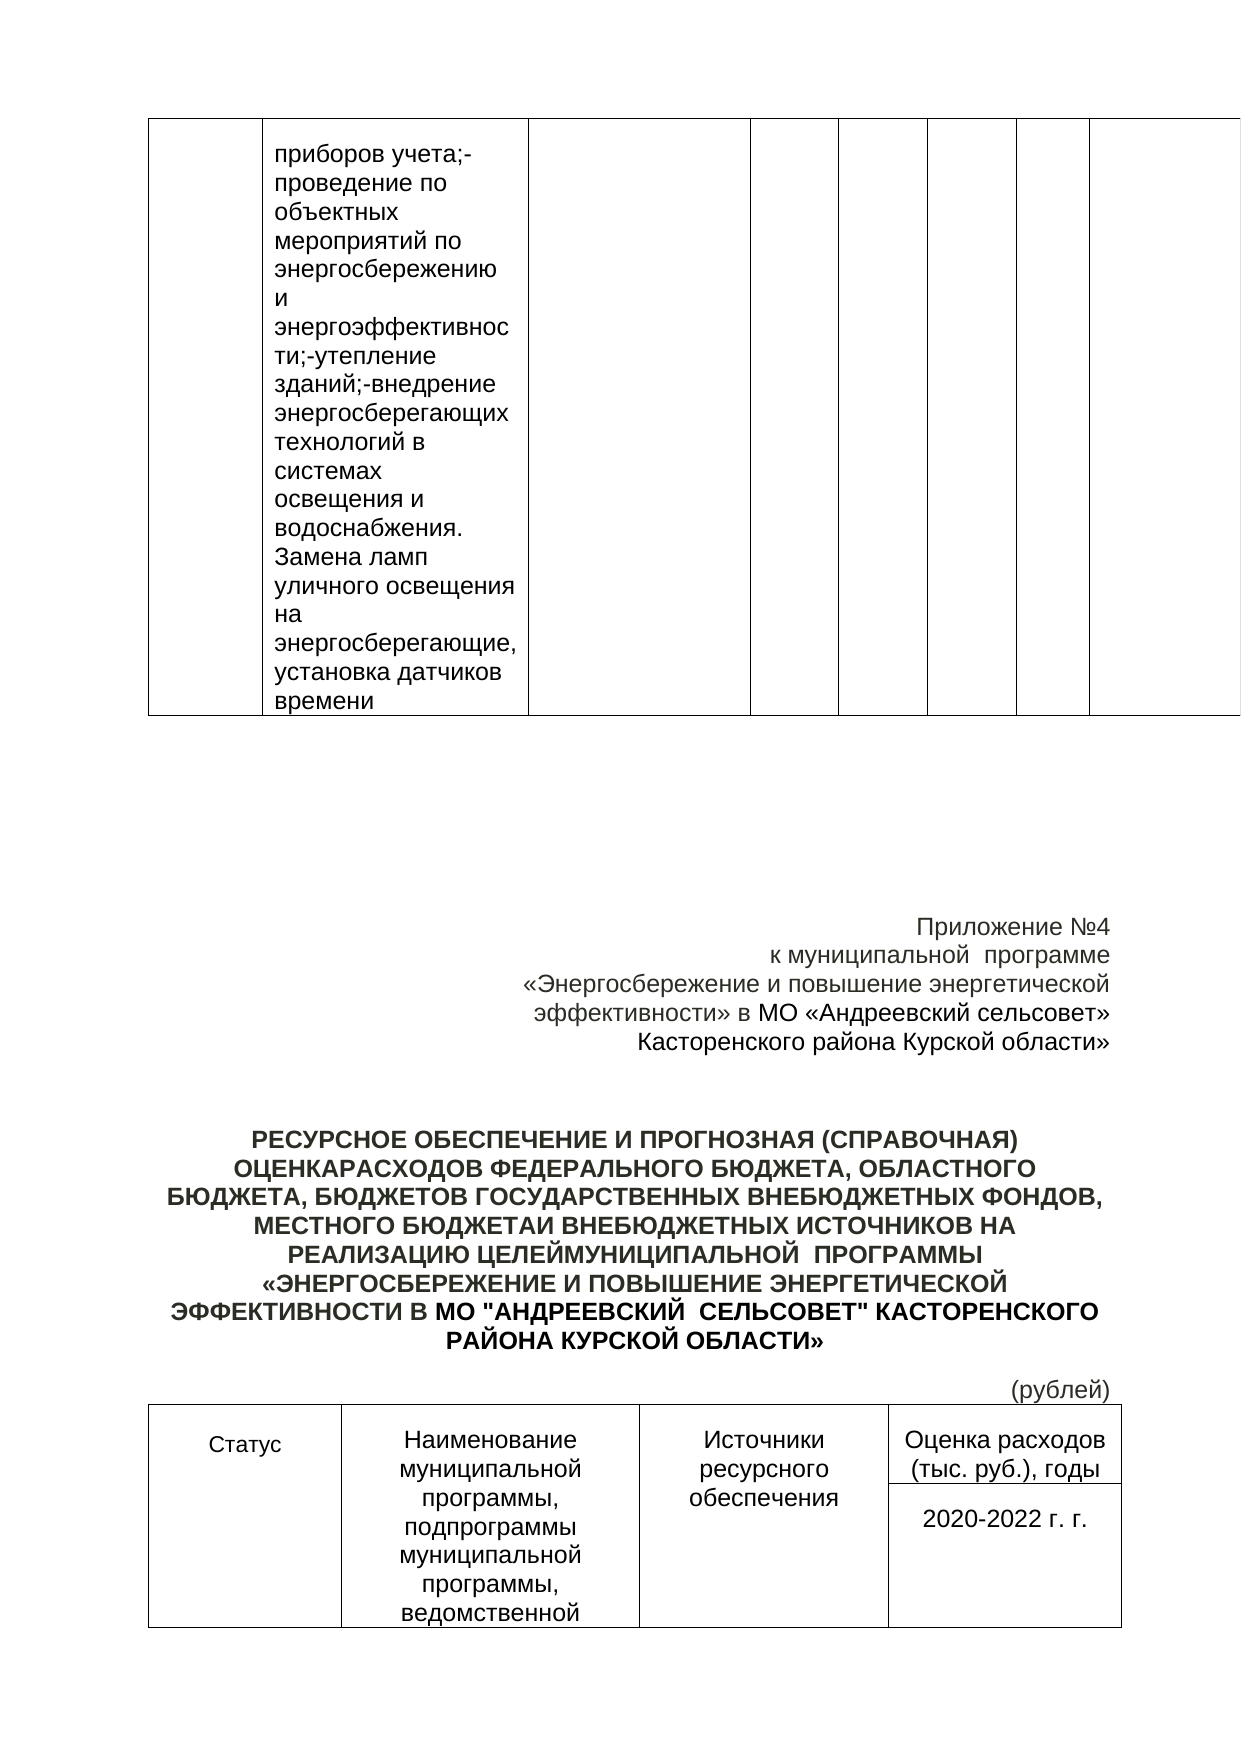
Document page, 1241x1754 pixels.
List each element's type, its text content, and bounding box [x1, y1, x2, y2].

table_header Статус [149, 1405, 341, 1627]
text Приложение №4 [159, 912, 1110, 941]
text (рублей) [159, 1375, 1110, 1404]
table_cell [1017, 119, 1089, 714]
table_header Наименование муниципальной программы, подпрограммы муниципальной программы, ведомственной целевой программы, основного мероприятия [342, 1405, 639, 1627]
text к муниципальной программе [159, 941, 1110, 969]
text РЕСУРСНОЕ ОБЕСПЕЧЕНИЕ И ПРОГНОЗНАЯ (СПРАВОЧНАЯ) ОЦЕНКАРАСХОДОВ ФЕДЕРАЛЬНОГО БЮДЖЕТА, ОБЛАСТНОГО БЮДЖЕТА, БЮДЖЕТОВ ГОСУДАРСТВЕННЫХ ВНЕБЮДЖЕТНЫХ ФОНДОВ, МЕСТНОГО БЮДЖЕТАИ ВНЕБЮДЖЕТНЫХ ИСТОЧНИКОВ НА РЕАЛИЗАЦИЮ ЦЕЛЕЙМУНИЦИПАЛЬНОЙ ПРОГРАММЫ «ЭНЕРГОСБЕРЕЖЕНИЕ И ПОВЫШЕНИЕ ЭНЕРГЕТИЧЕСКОЙ ЭФФЕКТИВНОСТИ В МО "АНДРЕЕВСКИЙ СЕЛЬСОВЕТ" КАСТОРЕНСКОГО РАЙОНА КУРСКОЙ ОБЛАСТИ» [159, 1125, 1110, 1355]
table_header Источники ресурсного обеспечения [640, 1405, 888, 1627]
table_cell 2020-2022 г. г. [889, 1484, 1121, 1627]
table_header Оценка расходов (тыс. руб.), годы [889, 1405, 1121, 1483]
table_cell [839, 119, 927, 714]
table_cell [751, 119, 838, 714]
text «Энергосбережение и повышение энергетической эффективности» в МО «Андреевский сельсовет» Касторенского района Курской области» [159, 969, 1110, 1056]
table_cell [928, 119, 1016, 714]
table_cell [529, 119, 750, 714]
table_cell [1090, 119, 1240, 714]
